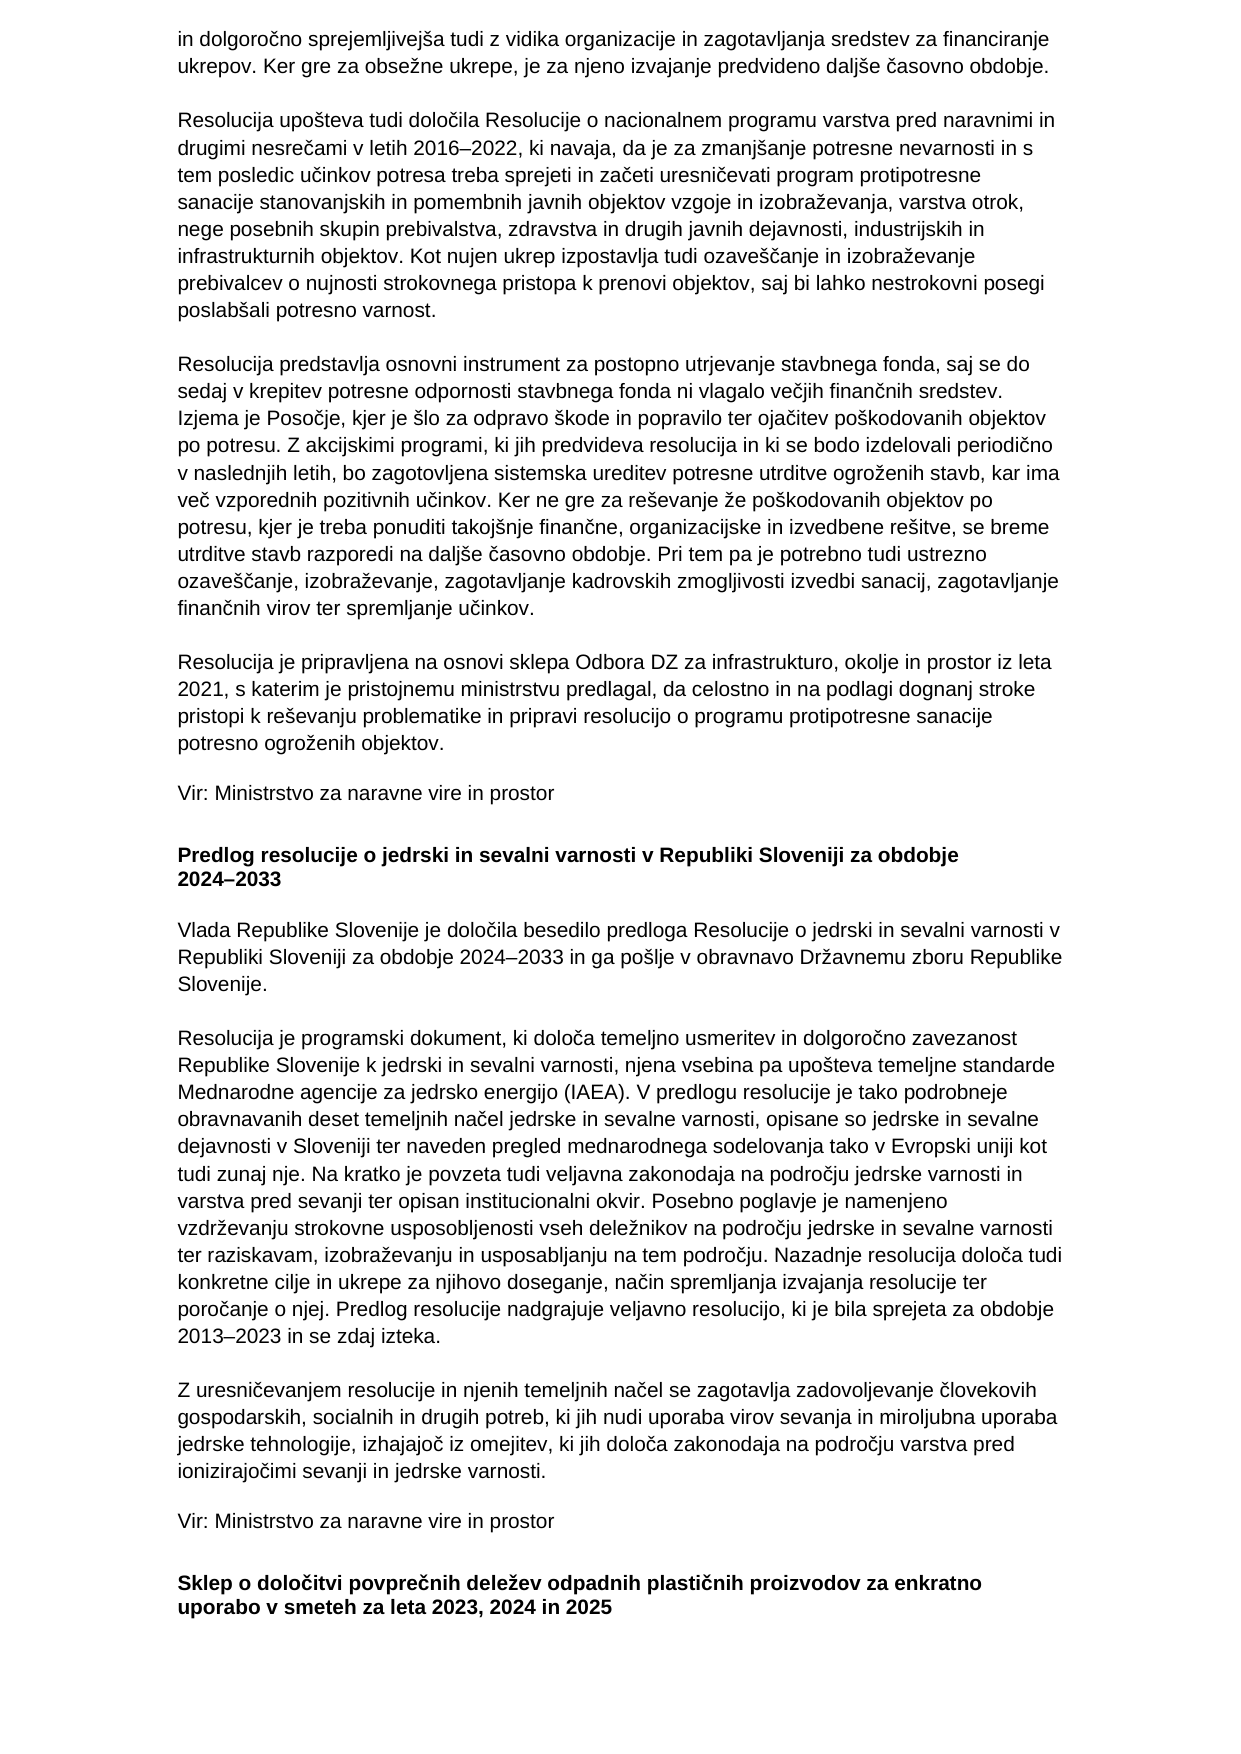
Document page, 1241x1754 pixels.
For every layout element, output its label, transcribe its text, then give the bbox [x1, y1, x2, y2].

text Resolucija je programski dokument, ki določa temeljno usmeritev in dolgoročno zavezanost Republike Slovenije k jedrski in sevalni varnosti, njena vsebina pa upošteva temeljne standarde Mednarodne agencije za jedrsko energijo (IAEA). V predlogu resolucije je tako podrobneje obravnavanih deset temeljnih načel jedrske in sevalne varnosti, opisane so jedrske in sevalne dejavnosti v Sloveniji ter naveden pregled mednarodnega sodelovanja tako v Evropski uniji kot tudi zunaj nje. Na kratko je povzeta tudi veljavna zakonodaja na področju jedrske varnosti in varstva pred sevanji ter opisan institucionalni okvir. Posebno poglavje je namenjeno vzdrževanju strokovne usposobljenosti vseh deležnikov na področju jedrske in sevalne varnosti ter raziskavam, izobraževanju in usposabljanju na tem področju. Nazadnje resolucija določa tudi konkretne cilje in ukrepe za njihovo doseganje, način spremljanja izvajanja resolucije ter poročanje o njej. Predlog resolucije nadgrajuje veljavno resolucijo, ki je bila sprejeta za obdobje 2013–2023 in se zdaj izteka. [177, 1024, 1063, 1349]
text Resolucija je pripravljena na osnovi sklepa Odbora DZ za infrastrukturo, okolje in prostor iz leta 2021, s katerim je pristojnemu ministrstvu predlagal, da celostno in na podlagi dognanj stroke pristopi k reševanju problematike in pripravi resolucijo o programu protipotresne sanacije potresno ogroženih objektov. [177, 648, 1063, 756]
text Resolucija upošteva tudi določila Resolucije o nacionalnem programu varstva pred naravnimi in drugimi nesrečami v letih 2016–2022, ki navaja, da je za zmanjšanje potresne nevarnosti in s tem posledic učinkov potresa treba sprejeti in začeti uresničevati program protipotresne sanacije stanovanjskih in pomembnih javnih objektov vzgoje in izobraževanja, varstva otrok, nege posebnih skupin prebivalstva, zdravstva in drugih javnih dejavnosti, industrijskih in infrastrukturnih objektov. Kot nujen ukrep izpostavlja tudi ozaveščanje in izobraževanje prebivalcev o nujnosti strokovnega pristopa k prenovi objektov, saj bi lahko nestrokovni posegi poslabšali potresno varnost. [177, 106, 1063, 323]
subtitle Sklep o določitvi povprečnih deležev odpadnih plastičnih proizvodov za enkratno uporabo v smeteh za leta 2023, 2024 in 2025 [177, 1571, 1063, 1619]
subtitle Predlog resolucije o jedrski in sevalni varnosti v Republiki Sloveniji za obdobje [177, 843, 1063, 867]
text Vir: Ministrstvo za naravne vire in prostor [177, 781, 1063, 805]
text Vir: Ministrstvo za naravne vire in prostor [177, 1509, 1063, 1533]
text Vlada Republike Slovenije je določila besedilo predloga Resolucije o jedrski in sevalni varnosti v Republiki Sloveniji za obdobje 2024–2033 in ga pošlje v obravnavo Državnemu zboru Republike Slovenije. [177, 916, 1063, 997]
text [177, 25, 1063, 79]
subtitle 2024–2033 [177, 867, 1063, 891]
text Resolucija predstavlja osnovni instrument za postopno utrjevanje stavbnega fonda, saj se do sedaj v krepitev potresne odpornosti stavbnega fonda ni vlagalo večjih finančnih sredstev. Izjema je Posočje, kjer je šlo za odpravo škode in popravilo ter ojačitev poškodovanih objektov po potresu. Z akcijskimi programi, ki jih predvideva resolucija in ki se bodo izdelovali periodično v naslednjih letih, bo zagotovljena sistemska ureditev potresne utrditve ogroženih stavb, kar ima več vzporednih pozitivnih učinkov. Ker ne gre za reševanje že poškodovanih objektov po potresu, kjer je treba ponuditi takojšnje finančne, organizacijske in izvedbene rešitve, se breme utrditve stavb razporedi na daljše časovno obdobje. Pri tem pa je potrebno tudi ustrezno ozaveščanje, izobraževanje, zagotavljanje kadrovskih zmogljivosti izvedbi sanacij, zagotavljanje finančnih virov ter spremljanje učinkov. [177, 350, 1063, 621]
text Z uresničevanjem resolucije in njenih temeljnih načel se zagotavlja zadovoljevanje človekovih gospodarskih, socialnih in drugih potreb, ki jih nudi uporaba virov sevanja in miroljubna uporaba jedrske tehnologije, izhajajoč iz omejitev, ki jih določa zakonodaja na področju varstva pred ionizirajočimi sevanji in jedrske varnosti. [177, 1376, 1063, 1484]
